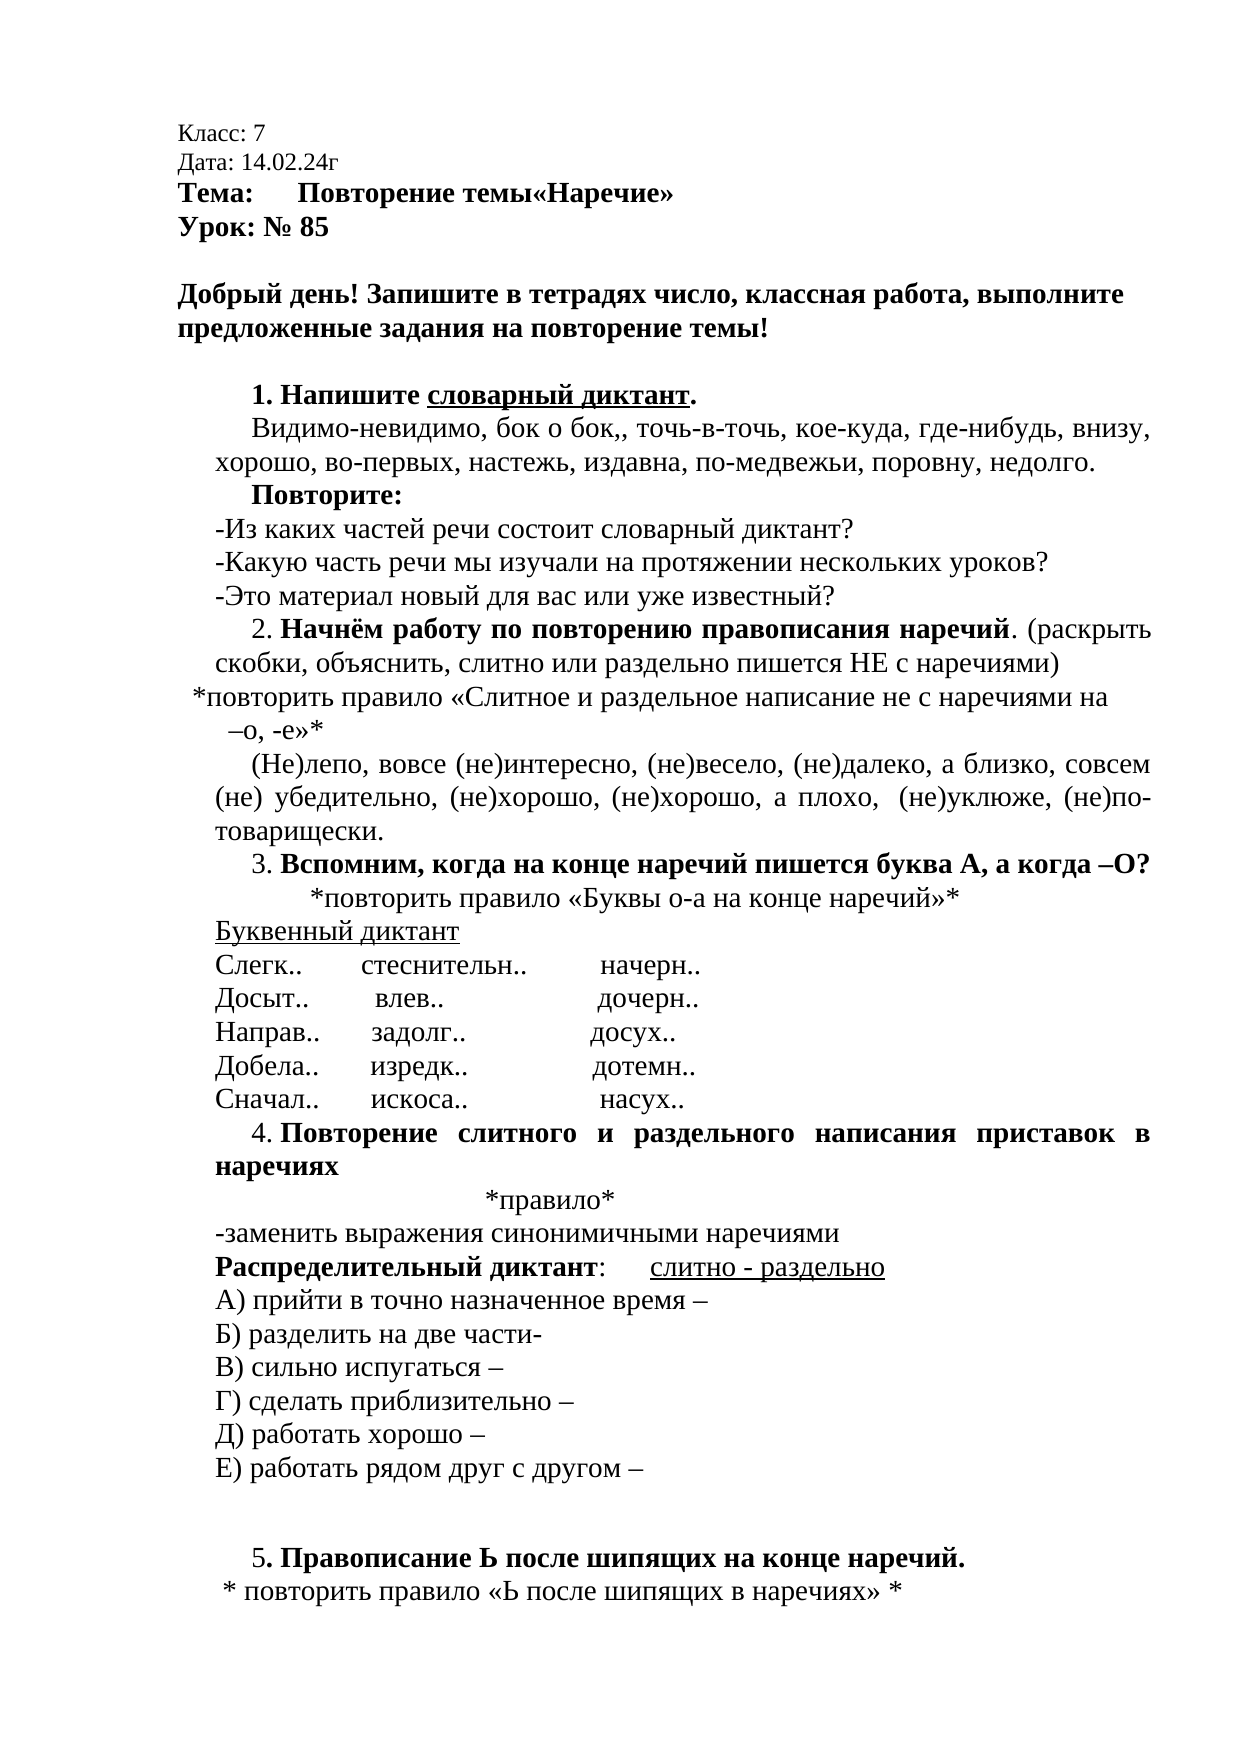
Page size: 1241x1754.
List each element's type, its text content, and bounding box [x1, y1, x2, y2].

text Добела.. изредк.. дотемн.. [215, 1048, 1152, 1081]
text -заменить выражения синонимичными наречиями [215, 1215, 1152, 1249]
text Класс: 7 [177, 118, 1152, 147]
text Видимо-невидимо, бок о бок,, точь-в-точь, кое-куда, где-нибудь, внизу, хорошо, во-первых, настежь, издавна, по-медвежьи, поровну, недолго. [215, 410, 1152, 477]
text 5. Правописание Ь после шипящих на конце наречий. [215, 1540, 1152, 1573]
text Г) сделать приблизительно – [215, 1383, 1152, 1417]
text 1. Напишите словарный диктант. [215, 377, 1152, 410]
text Досыт.. влев.. дочерн.. [215, 981, 1152, 1014]
text Сначал.. искоса.. насух.. [215, 1081, 1152, 1115]
text Добрый день! Запишите в тетрадях число, классная работа, выполните предложенные задания на повторение темы! [177, 276, 1152, 343]
text -Из каких частей речи состоит словарный диктант? [215, 511, 1152, 544]
text *повторить правило «Буквы о-а на конце наречий»* [215, 880, 1152, 913]
text -Это материал новый для вас или уже известный? [215, 578, 1152, 612]
text (Не)лепо, вовсе (не)интересно, (не)весело, (не)далеко, а близко, совсем (не) убедительно, (не)хорошо, (не)хорошо, а плохо, (не)уклюже, (не)по-товарищески. [215, 746, 1152, 846]
text *правило* [215, 1182, 1152, 1215]
text -Какую часть речи мы изучали на протяжении нескольких уроков? [215, 544, 1152, 578]
text Распределительный диктант: слитно - раздельно [215, 1249, 1152, 1282]
text Слегк.. стеснительн.. начерн.. [215, 947, 1152, 981]
text 4. Повторение слитного и раздельного написания приставок в наречиях [215, 1115, 1152, 1182]
text Д) работать хорошо – [215, 1417, 1152, 1450]
text Е) работать рядом друг с другом – [215, 1450, 1152, 1484]
text Урок: № 85 [177, 209, 1152, 243]
text 3. Вспомним, когда на конце наречий пишется буква А, а когда –О? [215, 846, 1152, 880]
text В) сильно испугаться – [215, 1349, 1152, 1383]
text Дата: 14.02.24г Тема: Повторение темы«Наречие» [177, 147, 1152, 209]
text 2. Начнём работу по повторению правописания наречий. (раскрыть скобки, объяснить, слитно или раздельно пишется НЕ с наречиями) [215, 612, 1152, 679]
text Повторите: [215, 477, 1152, 511]
text * повторить правило «Ь после шипящих в наречиях» * [215, 1573, 1152, 1607]
text –о, -е»* [177, 712, 1152, 746]
text *повторить правило «Слитное и раздельное написание не с наречиями на [177, 679, 1152, 712]
text Направ.. задолг.. досух.. [215, 1014, 1152, 1048]
text А) прийти в точно назначенное время – [215, 1282, 1152, 1316]
text Б) разделить на две части- [215, 1316, 1152, 1349]
text Буквенный диктант [215, 913, 1152, 947]
